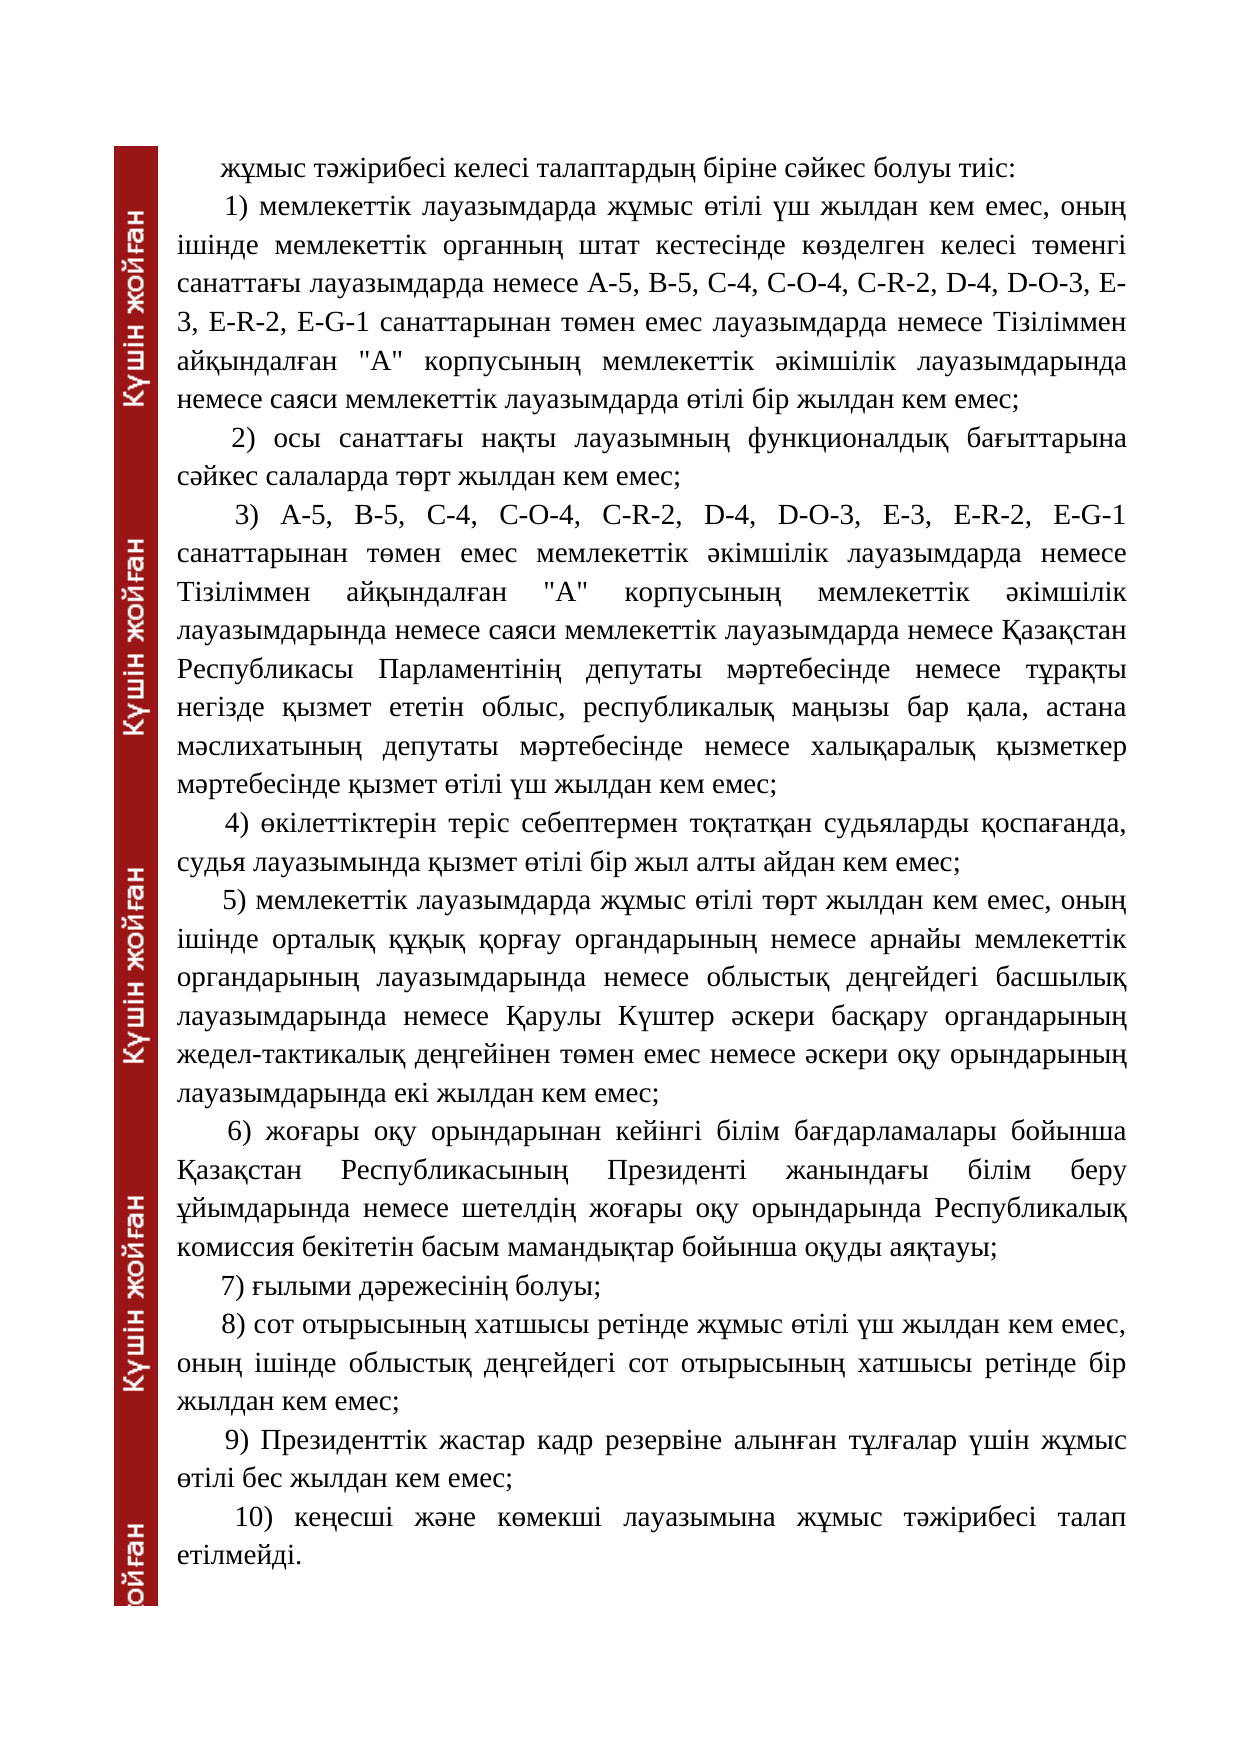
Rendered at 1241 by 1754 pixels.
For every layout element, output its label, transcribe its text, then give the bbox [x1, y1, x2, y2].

text 5) мемлекеттік лауазымдарда жұмыс өтілі төрт жылдан кем емес, оның ішінде орталық құқық қорғау органдарының немесе арнайы мемлекеттік органдарының лауазымдарында немесе облыстық деңгейдегі басшылық лауазымдарында немесе Қарулы Күштер әскери басқару органдарының жедел-тактикалық деңгейінен төмен емес немесе әскери оқу орындарының лауазымдарында екі жылдан кем емес; [112, 882, 1128, 1108]
picture [114, 1301, 158, 1306]
picture [114, 800, 158, 805]
picture [114, 1108, 158, 1113]
text 6) жоғары оқу орындарынан кейінгі білім бағдарламалары бойынша Қазақстан Республикасының Президенті жанындағы білім беру ұйымдарында немесе шетелдің жоғары оқу орындарында Республикалық комиссия бекітетін басым мамандықтар бойынша оқуды аяқтауы; [112, 1113, 1128, 1263]
picture [114, 877, 158, 882]
picture [114, 1263, 158, 1268]
picture [114, 492, 158, 497]
picture [114, 1494, 158, 1499]
text 2) осы санаттағы нақты лауазымның функционалдық бағыттарына сәйкес салаларда төрт жылдан кем емес; [112, 420, 1128, 492]
picture [114, 1417, 158, 1422]
text жұмыс тәжірибесі келесі талаптардың біріне сәйкес болуы тиіс: [112, 150, 1128, 183]
text 9) Президенттік жастар кадр резервіне алынған тұлғалар үшін жұмыс өтілі бес жылдан кем емес; [112, 1422, 1128, 1494]
picture [114, 146, 158, 150]
text 3) А-5, B-5, С-4, C-O-4, C-R-2, D-4, D-O-3, Е-3, Е-R-2, E-G-1 санаттарынан төмен емес мемлекеттік әкімшілік лауазымдарда немесе Тізіліммен айқындалған "А" корпусының мемлекеттік әкімшілік лауазымдарында немесе саяси мемлекеттік лауазымдарда немесе Қазақстан Республикасы Парламентінің депутаты мәртебесінде немесе тұрақты негізде қызмет ететін облыс, республикалық маңызы бар қала, астана мәслихатының депутаты мәртебесінде немесе халықаралық қызметкер мәртебесінде қызмет өтілі үш жылдан кем емес; [112, 497, 1128, 800]
picture [114, 183, 158, 188]
text 8) сот отырысының хатшысы ретінде жұмыс өтілі үш жылдан кем емес, оның ішінде облыстық деңгейдегі сот отырысының хатшысы ретінде бір жылдан кем емес; [112, 1306, 1128, 1417]
text 10) кеңесші және көмекші лауазымына жұмыс тәжірибесі талап етілмейді. [112, 1499, 1128, 1571]
text 1) мемлекеттік лауазымдарда жұмыс өтілі үш жылдан кем емес, оның ішінде мемлекеттік органның штат кестесінде көзделген келесі төменгі санаттағы лауазымдарда немесе А-5, B-5, С-4, C-O-4, C-R-2, D-4, D-O-3, Е-3, Е-R-2, E-G-1 санаттарынан төмен емес лауазымдарда немесе Тізіліммен айқындалған "А" корпусының мемлекеттік әкімшілік лауазымдарында немесе саяси мемлекеттік лауазымдарда өтілі бір жылдан кем емес; [112, 188, 1128, 415]
text 7) ғылыми дәрежесінің болуы; [112, 1268, 1128, 1301]
picture [114, 1571, 158, 1606]
text 4) өкілеттіктерін теріс себептермен тоқтатқан судьяларды қоспағанда, судья лауазымында қызмет өтілі бір жыл алты айдан кем емес; [112, 805, 1128, 877]
picture [114, 415, 158, 420]
